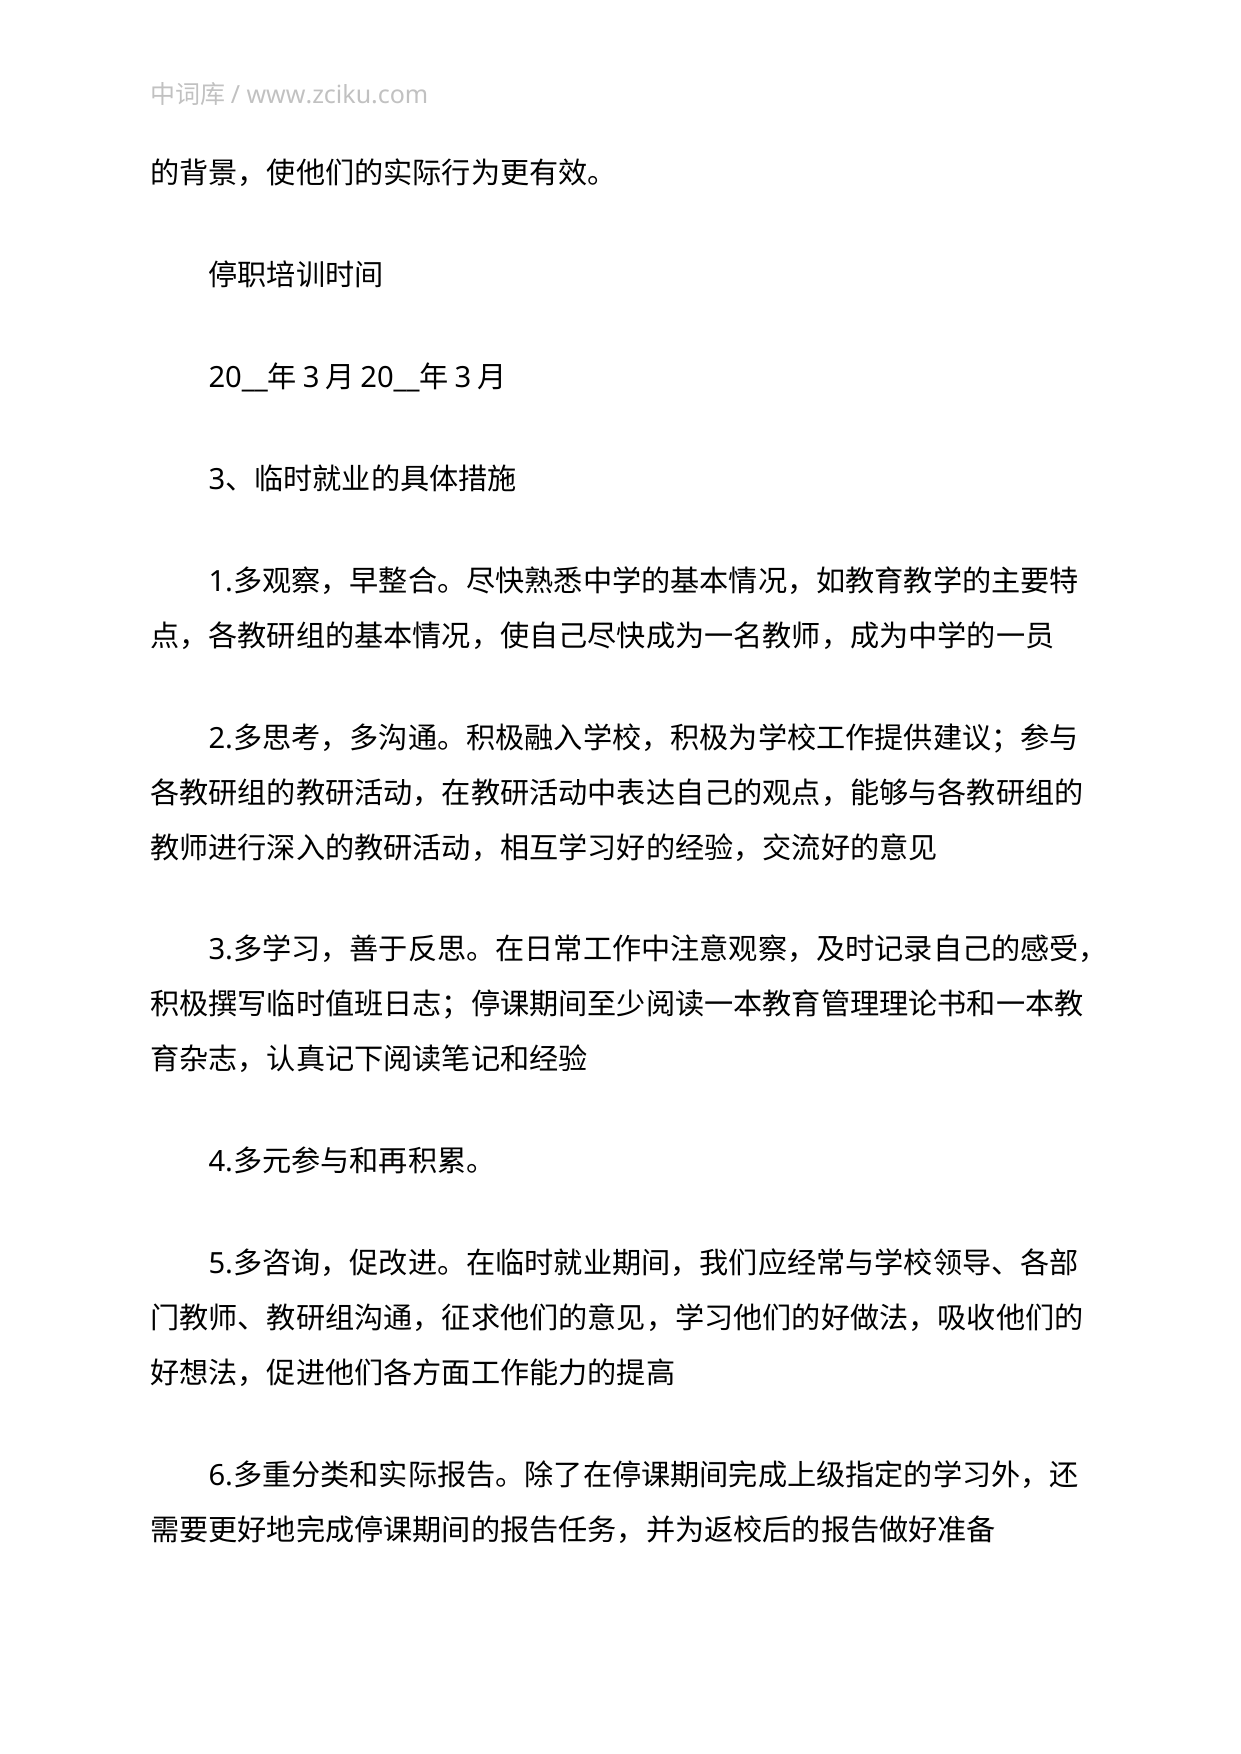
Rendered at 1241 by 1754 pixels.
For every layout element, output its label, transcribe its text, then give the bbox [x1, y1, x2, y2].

text 6.多重分类和实际报告。除了在停课期间完成上级指定的学习外，还需要更好地完成停课期间的报告任务，并为返校后的报告做好准备 [150, 1451, 1090, 1548]
text 4.多元参与和再积累。 [150, 1138, 1090, 1180]
text 1.多观察，早整合。尽快熟悉中学的基本情况，如教育教学的主要特点，各教研组的基本情况，使自己尽快成为一名教师，成为中学的一员 [150, 557, 1090, 655]
text 停职培训时间 [150, 252, 1090, 294]
text 5.多咨询，促改进。在临时就业期间，我们应经常与学校领导、各部门教师、教研组沟通，征求他们的意见，学习他们的好做法，吸收他们的好想法，促进他们各方面工作能力的提高 [150, 1239, 1090, 1392]
text 20__年3月20__年3月 [150, 353, 1090, 396]
text 3、临时就业的具体措施 [150, 456, 1090, 498]
text 3.多学习，善于反思。在日常工作中注意观察，及时记录自己的感受，积极撰写临时值班日志；停课期间至少阅读一本教育管理理论书和一本教育杂志，认真记下阅读笔记和经验 [150, 926, 1090, 1078]
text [150, 150, 1090, 192]
text 2.多思考，多沟通。积极融入学校，积极为学校工作提供建议；参与各教研组的教研活动，在教研活动中表达自己的观点，能够与各教研组的教师进行深入的教研活动，相互学习好的经验，交流好的意见 [150, 714, 1090, 866]
